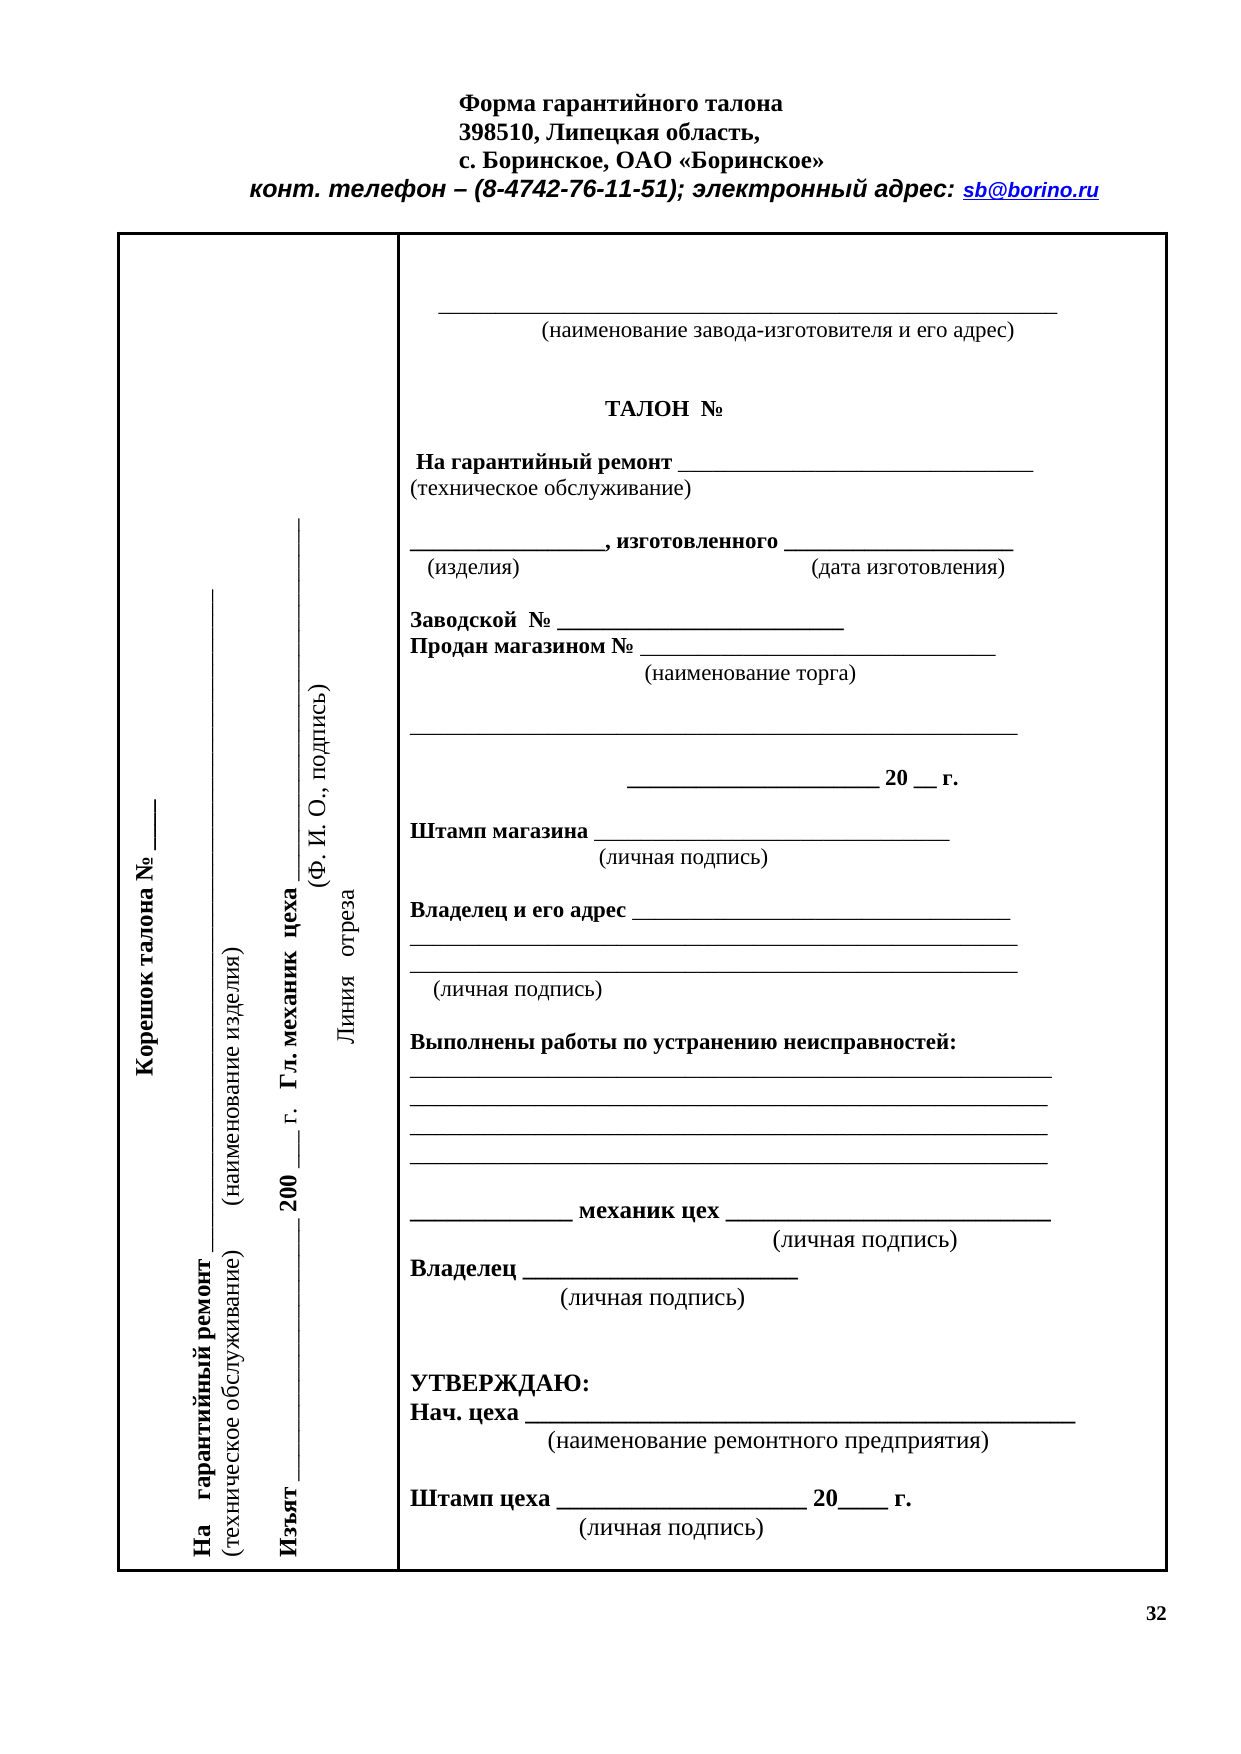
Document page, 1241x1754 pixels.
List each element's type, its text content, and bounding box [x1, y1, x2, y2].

text 32 [177, 1601, 1167, 1625]
text конт. телефон – (8-4742-76-11-51); электронный адрес: sb@borino.ru [177, 174, 1171, 203]
table_header Корешок талона № ____ На гарантийный ремонт _____________________________________________________ (техническое обслуживание) (наименование изделия) Изъят _____________________ 200 ___ г. Гл. механик цеха _____________________________ (Ф. И. О., подпись) Линия отреза [120, 235, 397, 1569]
table_header ______________________________________________________ (наименование завода-изготовителя и его адрес) ТАЛОН № На гарантийный ремонт _______________________________ (техническое обслуживание) _________________, изготовленного ____________________ (изделия) (дата изготовления) Заводской № _________________________ Продан магазином № _______________________________ (наименование торга) _____________________________________________________ ______________________ 20 __ г. Штамп магазина _______________________________ (личная подпись) Владелец и его адрес _________________________________ _____________________________________________________ _____________________________________________________ (личная подпись) Выполнены работы по устранению неисправностей: ________________________________________________________ ___________________________________________________ ___________________________________________________ ___________________________________________________ _____________ механик цех __________________________ (личная подпись) Владелец ______________________ (личная подпись) УТВЕРЖДАЮ: Нач. цеха ____________________________________________ (наименование ремонтного предприятия) Штамп цеха ____________________ 20____ г. (личная подпись) [400, 235, 1165, 1569]
text 398510, Липецкая область, [177, 117, 1152, 145]
text с. Боринское, ОАО «Боринское» [177, 145, 1152, 174]
text Форма гарантийного талона [177, 88, 1152, 117]
